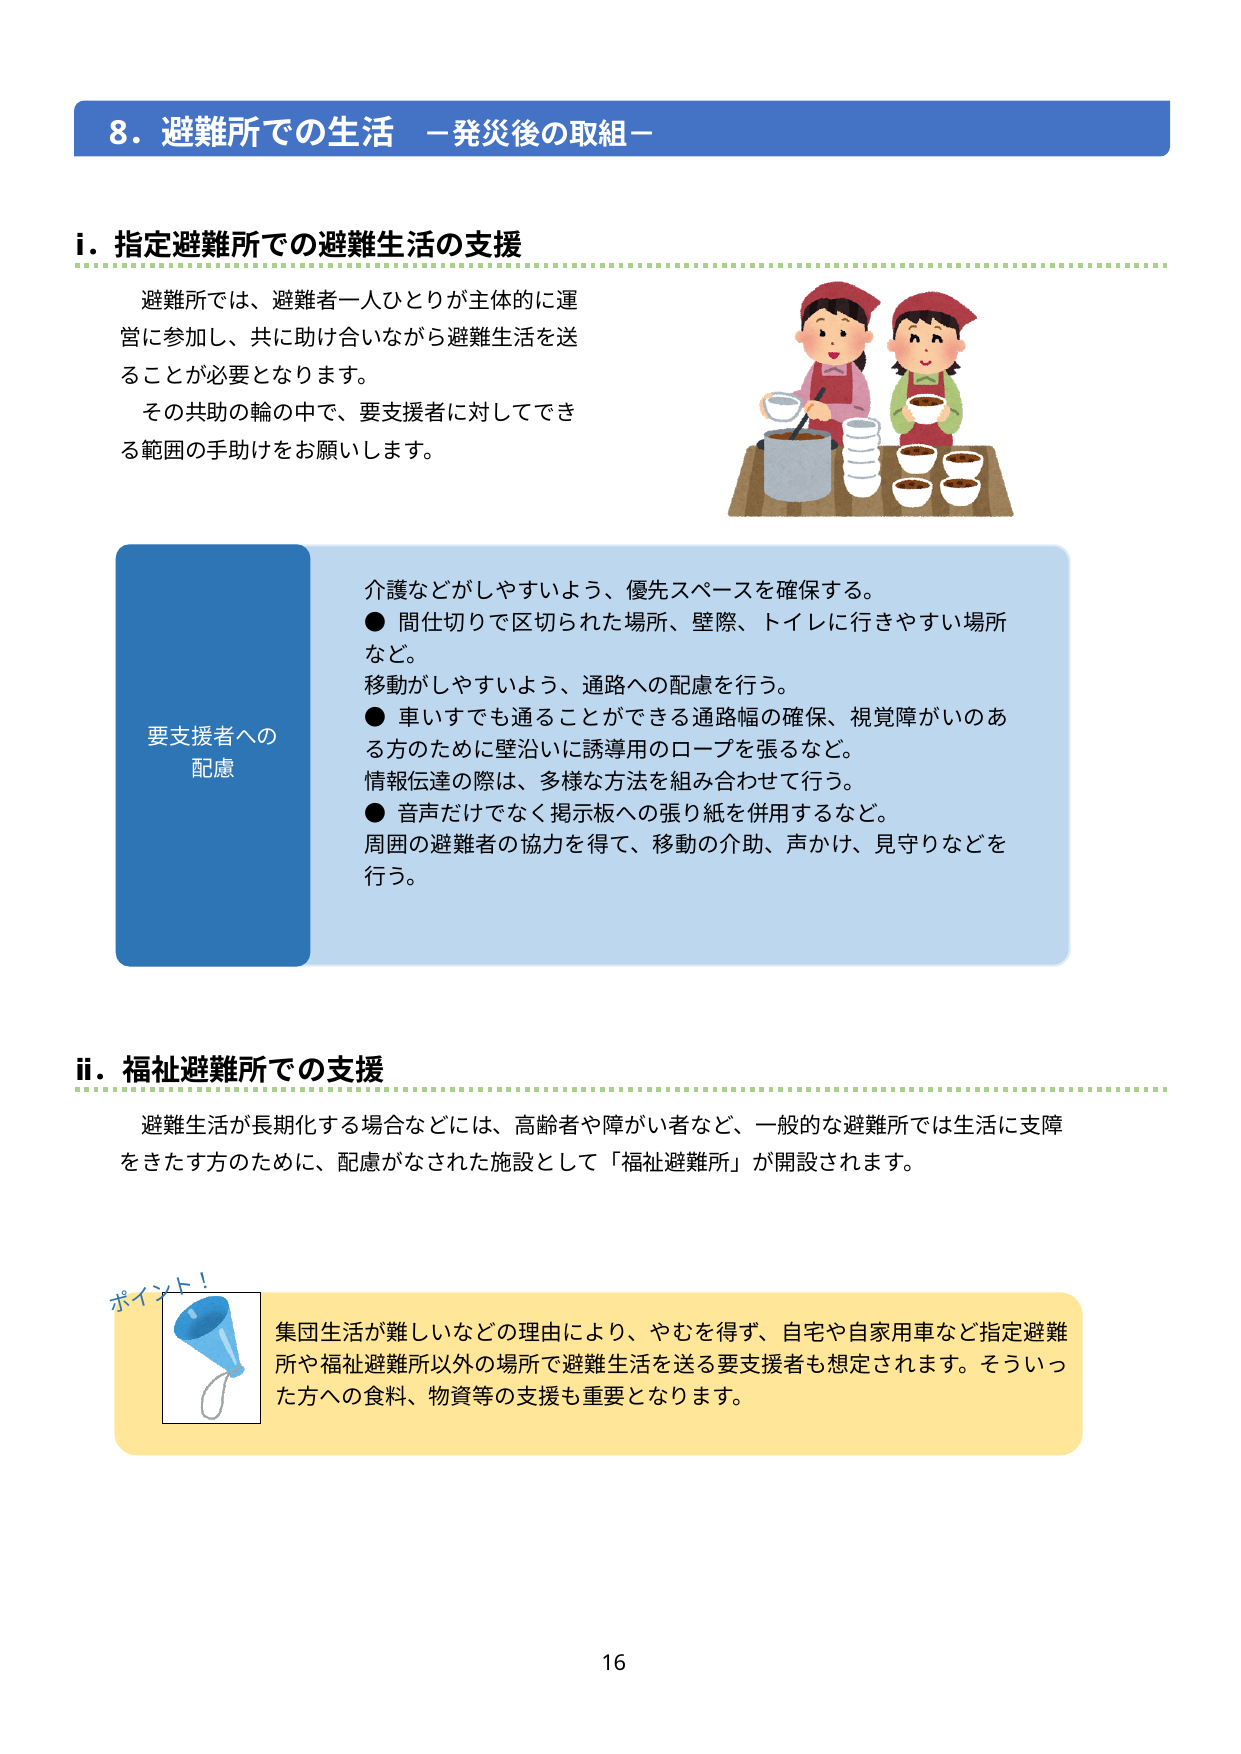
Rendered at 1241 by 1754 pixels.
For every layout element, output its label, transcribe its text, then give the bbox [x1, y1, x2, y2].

subtitle ⅰ．指定避難所での避難生活の支援 [75, 205, 1152, 280]
text 避難所では、避難者一人ひとりが主体的に運営に参加し、共に助け合いながら避難生活を送ることが必要となります。 [119, 280, 579, 392]
text その共助の輪の中で、要支援者に対してできる範囲の手助けをお願いします。 [119, 392, 579, 467]
subtitle ⅱ．福祉避難所での支援 [75, 1030, 1152, 1105]
picture [722, 280, 1023, 537]
picture [163, 1293, 260, 1423]
subtitle 8．避難所での生活 －発災後の取組－ [75, 92, 1152, 167]
text 避難生活が長期化する場合などには、高齢者や障がい者など、一般的な避難所では生活に支障をきたす方のために、配慮がなされた施設として「福祉避難所」が開設されます。 [119, 1105, 1066, 1180]
